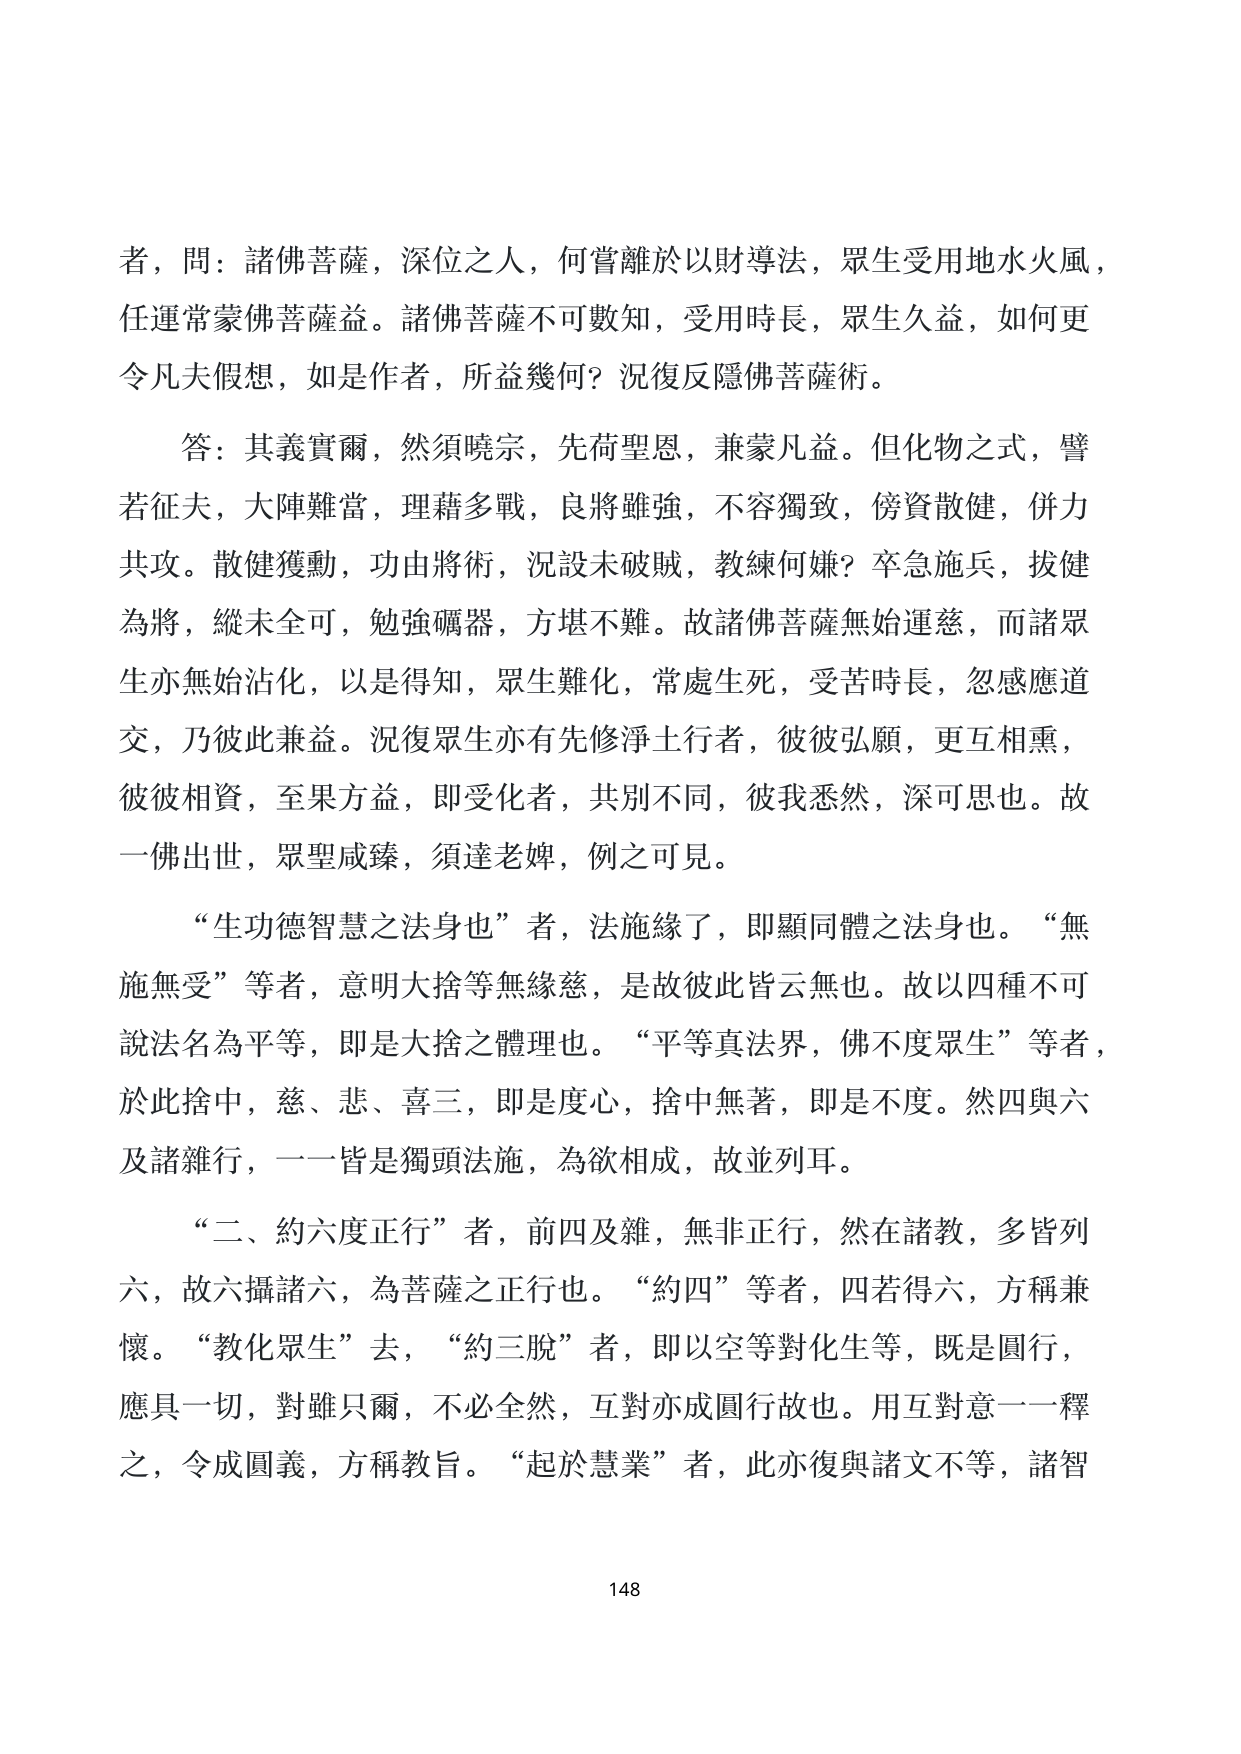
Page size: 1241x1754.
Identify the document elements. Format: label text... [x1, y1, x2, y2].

text “生功德智慧之法身也”者，法施緣了，即顯同體之法身也。“無施無受”等者，意明大捨等無緣慈，是故彼此皆云無也。故以四種不可說法名為平等，即是大捨之體理也。“平等真法界，佛不度眾生”等者，於此捨中，慈、悲、喜三，即是度心，捨中無著，即是不度。然四與六及諸雜行，一一皆是獨頭法施，為欲相成，故並列耳。 [118, 891, 1092, 1183]
text “若離財”等者，三教於財必無其法。“以財施人”至“一切法”者，問：諸佛菩薩，深位之人，何嘗離於以財導法，眾生受用地水火風，任運常蒙佛菩薩益。諸佛菩薩不可數知，受用時長，眾生久益，如何更令凡夫假想，如是作者，所益幾何？況復反隱佛菩薩術。 [118, 224, 1092, 399]
text 答：其義實爾，然須曉宗，先荷聖恩，兼蒙凡益。但化物之式，譬若征夫，大陣難當，理藉多戰，良將雖強，不容獨致，傍資散健，併力共攻。散健獲勳，功由將術，況設未破賊，教練何嫌？卒急施兵，拔健為將，縱未全可，勉強礪器，方堪不難。故諸佛菩薩無始運慈，而諸眾生亦無始沾化，以是得知，眾生難化，常處生死，受苦時長，忽感應道交，乃彼此兼益。況復眾生亦有先修淨土行者，彼彼弘願，更互相熏，彼彼相資，至果方益，即受化者，共別不同，彼我悉然，深可思也。故一佛出世，眾聖咸臻，須達老婢，例之可見。 [118, 412, 1092, 879]
